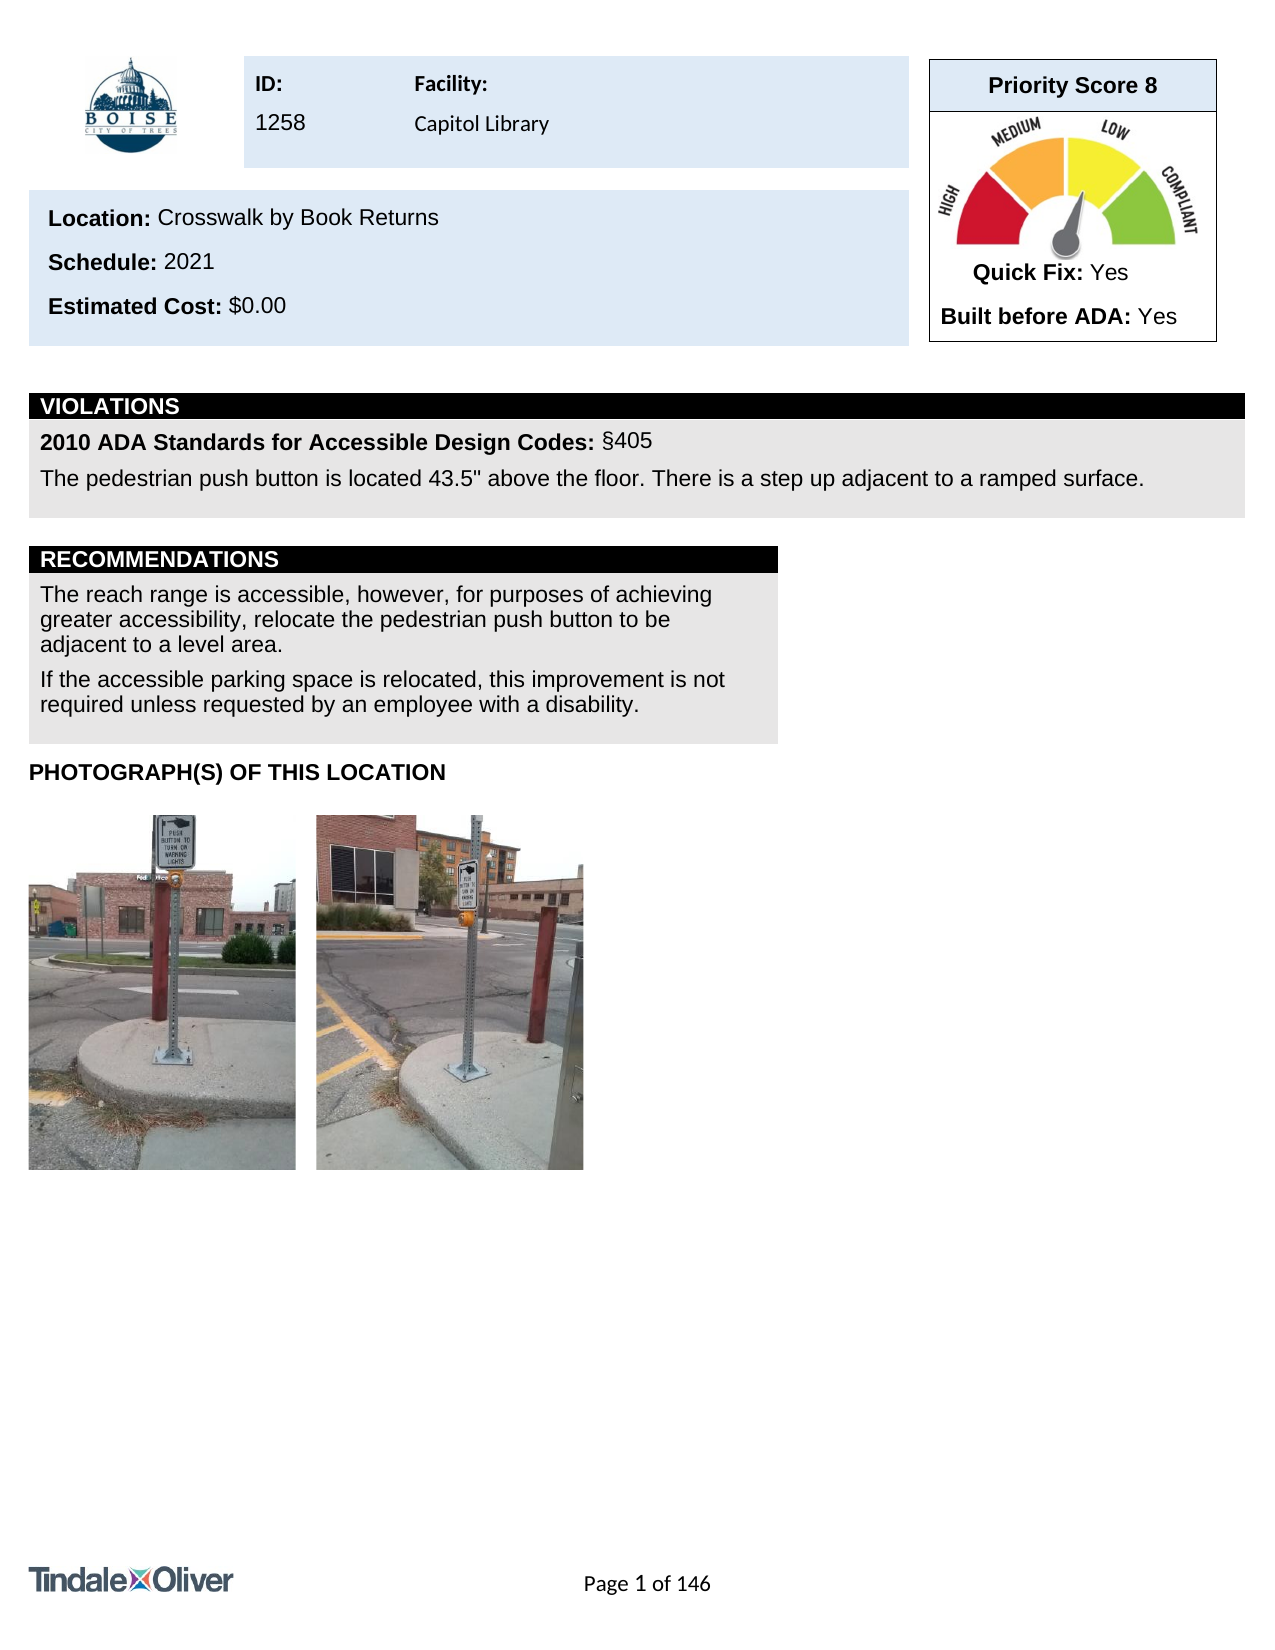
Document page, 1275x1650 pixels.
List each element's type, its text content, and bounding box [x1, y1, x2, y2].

subtitle PHOTOGRAPH(S) OF THIS LOCATION [28, 758, 1246, 785]
table_header [29, 56, 243, 168]
picture [316, 815, 584, 1170]
table_cell Quick Fix: Yes Built before ADA: Yes [930, 112, 1216, 341]
picture [84, 56, 178, 154]
table_header Location: Crosswalk by Book Returns Schedule: 2021 Estimated Cost: $0.00 [29, 190, 909, 346]
table_header ID: 1258 [244, 56, 403, 168]
picture [28, 1566, 234, 1592]
table_header Priority Score 8 [930, 60, 1216, 111]
picture [28, 815, 296, 1170]
table_cell The reach range is accessible, however, for purposes of achieving greater accessibility, relocate the pedestrian push button to be adjacent to a level area. If the accessible parking space is relocated, this improvement is not required unless requested by an employee with a disability. [29, 573, 778, 744]
table_header VIOLATIONS [29, 393, 1245, 419]
table_cell 2010 ADA Standards for Accessible Design Codes: §405 The pedestrian push button is located 43.5" above the floor. There is a step up adjacent to a ramped surface. [29, 420, 1245, 518]
picture [938, 112, 1201, 260]
table_header RECOMMENDATIONS [29, 546, 778, 573]
table_header Facility: Capitol Library [403, 56, 909, 168]
